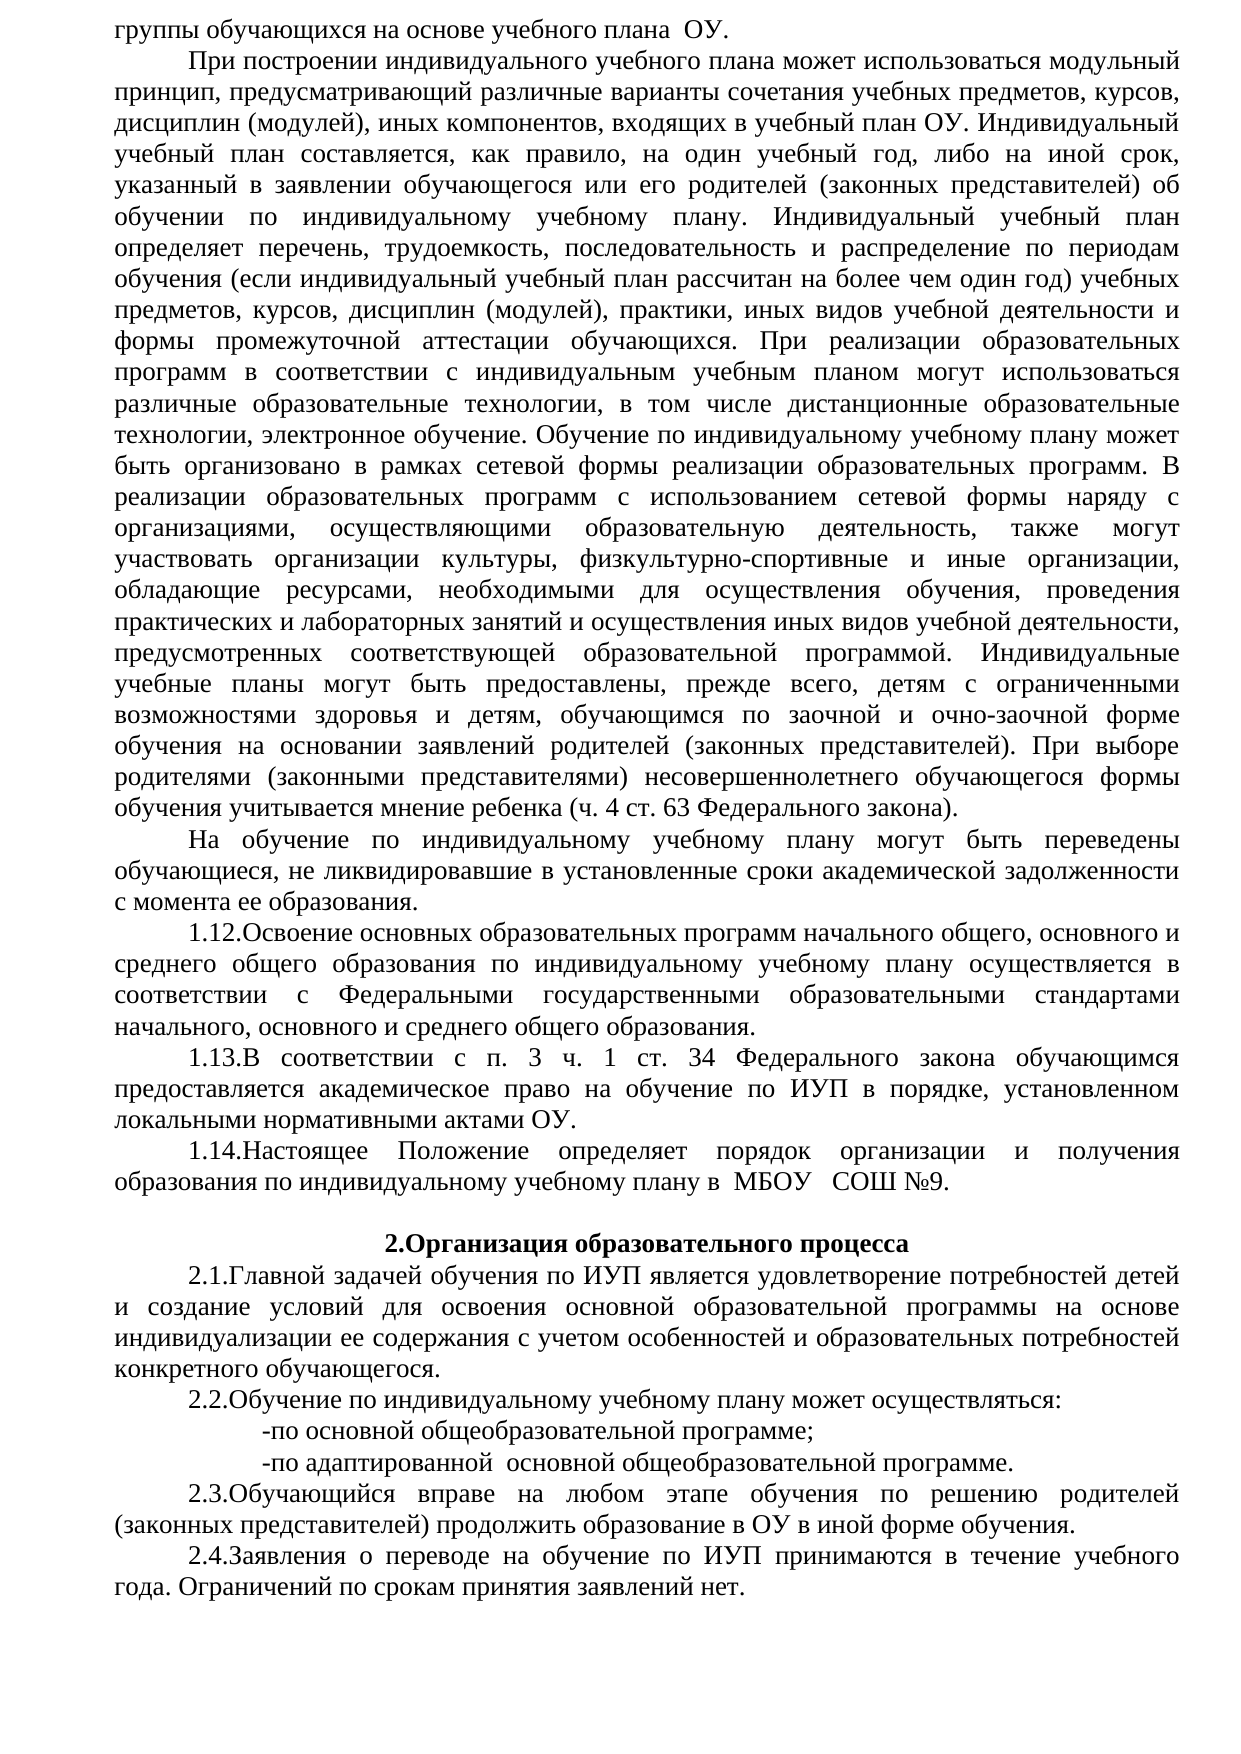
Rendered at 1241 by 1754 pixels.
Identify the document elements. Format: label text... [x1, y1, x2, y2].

text -по основной общеобразовательной программе; [188, 1414, 1181, 1446]
text 2.1.Главной задачей обучения по ИУП является удовлетворение потребностей детей и создание условий для освоения основной образовательной программы на основе индивидуализации ее содержания с учетом особенностей и образовательных потребностей конкретного обучающегося. [114, 1259, 1181, 1383]
text При построении индивидуального учебного плана может использоваться модульный принцип, предусматривающий различные варианты сочетания учебных предметов, курсов, дисциплин (модулей), иных компонентов, входящих в учебный план ОУ. Индивидуальный учебный план составляется, как правило, на один учебный год, либо на иной срок, указанный в заявлении обучающегося или его родителей (законных представителей) об обучении по индивидуальному учебному плану. Индивидуальный учебный план определяет перечень, трудоемкость, последовательность и распределение по периодам обучения (если индивидуальный учебный план рассчитан на более чем один год) учебных предметов, курсов, дисциплин (модулей), практики, иных видов учебной деятельности и формы промежуточной аттестации обучающихся. При реализации образовательных программ в соответствии с индивидуальным учебным планом могут использоваться различные образовательные технологии, в том числе дистанционные образовательные технологии, электронное обучение. Обучение по индивидуальному учебному плану может быть организовано в рамках сетевой формы реализации образовательных программ. В реализации образовательных программ с использованием сетевой формы наряду с организациями, осуществляющими образовательную деятельность, также могут участвовать организации культуры, физкультурно-спортивные и иные организации, обладающие ресурсами, необходимыми для осуществления обучения, проведения практических и лабораторных занятий и осуществления иных видов учебной деятельности, предусмотренных соответствующей образовательной программой. Индивидуальные учебные планы могут быть предоставлены, прежде всего, детям с ограниченными возможностями здоровья и детям, обучающимся по заочной и очно-заочной форме обучения на основании заявлений родителей (законных представителей). При выборе родителями (законными представителями) несовершеннолетнего обучающегося формы обучения учитывается мнение ребенка (ч. 4 ст. 63 Федерального закона). [114, 44, 1181, 823]
text На обучение по индивидуальному учебному плану могут быть переведены обучающиеся, не ликвидировавшие в установленные сроки академической задолженности с момента ее образования. [114, 823, 1181, 916]
text 2.4.Заявления о переводе на обучение по ИУП принимаются в течение учебного года. Ограничений по срокам принятия заявлений нет. [114, 1539, 1181, 1601]
text 1.13.В соответствии с п. 3 ч. 1 ст. 34 Федерального закона обучающимся предоставляется академическое право на обучение по ИУП в порядке, установленном локальными нормативными актами ОУ. [114, 1041, 1181, 1134]
text 1.14.Настоящее Положение определяет порядок организации и получения образования по индивидуальному учебному плану в МБОУ СОШ №9. [114, 1134, 1181, 1196]
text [114, 13, 1181, 44]
text -по адаптированной основной общеобразовательной программе. [188, 1446, 1181, 1477]
text 2.2.Обучение по индивидуальному учебному плану может осуществляться: [114, 1383, 1181, 1414]
text 2.3.Обучающийся вправе на любом этапе обучения по решению родителей (законных представителей) продолжить образование в ОУ в иной форме обучения. [114, 1477, 1181, 1539]
text 2.Организация образовательного процесса [114, 1228, 1181, 1259]
text 1.12.Освоение основных образовательных программ начального общего, основного и среднего общего образования по индивидуальному учебному плану осуществляется в соответствии с Федеральными государственными образовательными стандартами начального, основного и среднего общего образования. [114, 916, 1181, 1041]
